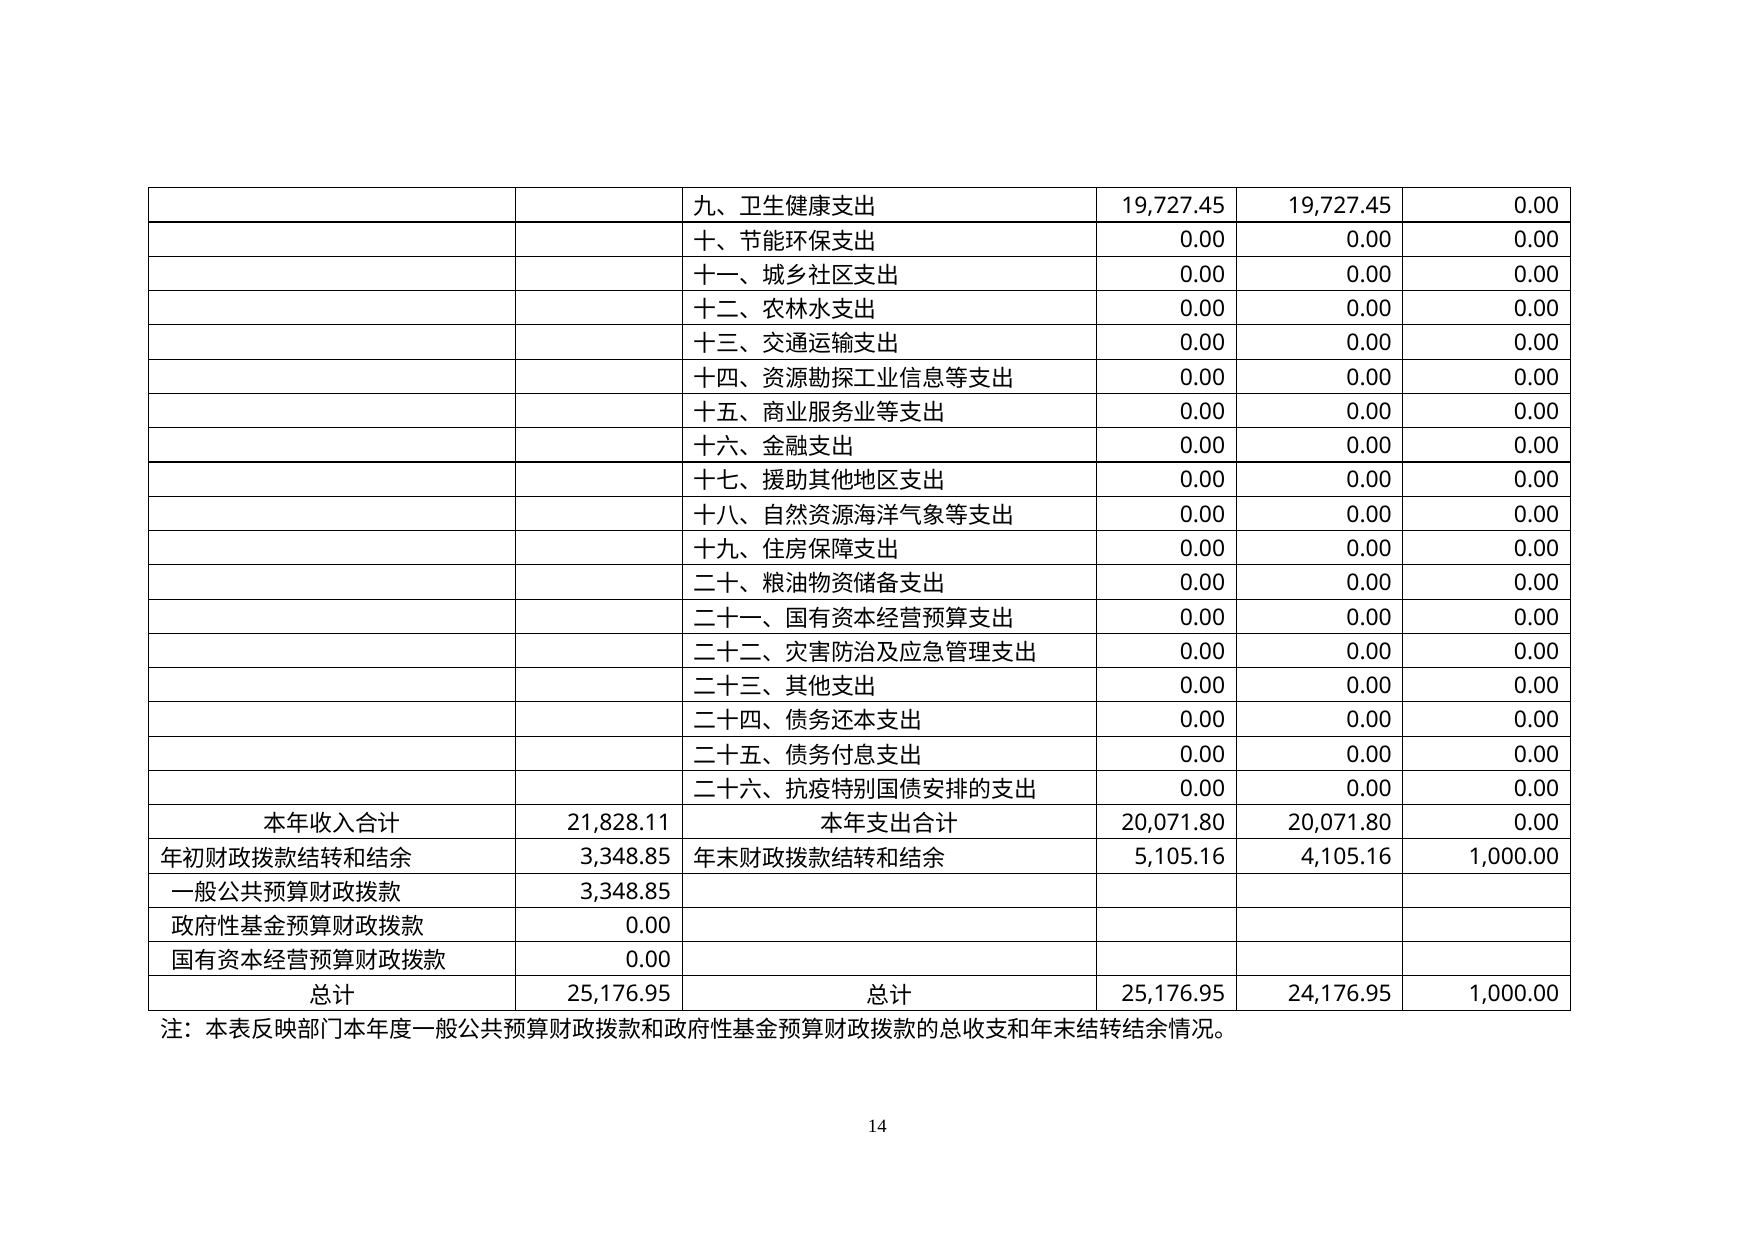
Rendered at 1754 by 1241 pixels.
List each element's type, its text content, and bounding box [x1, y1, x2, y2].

table_cell 0.00 [1097, 428, 1236, 461]
table_cell [1237, 874, 1402, 907]
table_cell 0.00 [1237, 223, 1402, 256]
table_cell [1237, 908, 1402, 941]
table_cell 一般公共预算财政拨款 [149, 874, 515, 907]
table_cell [516, 600, 682, 633]
table_cell 十三、交通运输支出 [683, 325, 1096, 358]
table_cell 0.00 [1097, 360, 1236, 393]
table_cell 25,176.95 [1097, 976, 1236, 1010]
table_cell [516, 360, 682, 393]
table_cell [149, 463, 515, 496]
table_cell 0.00 [1097, 531, 1236, 564]
table_cell 本年支出合计 [683, 805, 1096, 838]
table_cell 政府性基金预算财政拨款 [149, 908, 515, 941]
table_cell 二十六、抗疫特别国债安排的支出 [683, 771, 1096, 804]
table_cell 0.00 [1403, 497, 1570, 530]
table_cell [149, 771, 515, 804]
table_cell [516, 463, 682, 496]
table_cell [516, 394, 682, 427]
table_cell 0.00 [1403, 394, 1570, 427]
table_cell 0.00 [1403, 805, 1570, 838]
table_cell [516, 565, 682, 598]
table_cell 二十一、国有资本经营预算支出 [683, 600, 1096, 633]
table_cell 0.00 [1237, 428, 1402, 461]
table_cell 二十三、其他支出 [683, 668, 1096, 701]
table_cell [149, 291, 515, 324]
table_cell 0.00 [1403, 257, 1570, 290]
table_cell 1,000.00 [1403, 976, 1570, 1010]
table_cell 0.00 [1097, 771, 1236, 804]
table_cell [516, 702, 682, 736]
table_cell 0.00 [1237, 463, 1402, 496]
table_cell [683, 908, 1096, 941]
table_cell 0.00 [1237, 668, 1402, 701]
table_cell [1403, 908, 1570, 941]
table_cell [516, 325, 682, 358]
table_cell 0.00 [1403, 188, 1570, 221]
table_cell 20,071.80 [1237, 805, 1402, 838]
table_cell 0.00 [1237, 565, 1402, 598]
table_cell 0.00 [1097, 463, 1236, 496]
table_cell [1097, 908, 1236, 941]
table_cell 本年收入合计 [149, 805, 515, 838]
table_cell 4,105.16 [1237, 839, 1402, 873]
table_cell 0.00 [1237, 702, 1402, 736]
table_cell 0.00 [1237, 257, 1402, 290]
table_cell 19,727.45 [1237, 188, 1402, 221]
table_cell [683, 874, 1096, 907]
table_cell [516, 223, 682, 256]
table_cell 3,348.85 [516, 839, 682, 873]
table_cell [149, 702, 515, 736]
table_cell 0.00 [1403, 223, 1570, 256]
table_cell 0.00 [1403, 325, 1570, 358]
table_cell [516, 428, 682, 461]
table_cell [516, 668, 682, 701]
table_cell 0.00 [1237, 737, 1402, 770]
table_cell [516, 188, 682, 221]
table_cell 十四、资源勘探工业信息等支出 [683, 360, 1096, 393]
table_cell [149, 634, 515, 667]
table_cell [516, 737, 682, 770]
table_cell 20,071.80 [1097, 805, 1236, 838]
table_cell 0.00 [1403, 360, 1570, 393]
table_cell [516, 291, 682, 324]
table_cell 总计 [683, 976, 1096, 1010]
table_cell 0.00 [1097, 394, 1236, 427]
table_cell [149, 257, 515, 290]
table_cell 0.00 [1237, 531, 1402, 564]
table_cell 0.00 [1403, 291, 1570, 324]
table_cell 0.00 [1403, 600, 1570, 633]
table_cell 注：本表反映部门本年度一般公共预算财政拨款和政府性基金预算财政拨款的总收支和年末结转结余情况。 [149, 1011, 1570, 1044]
table_cell 0.00 [1097, 702, 1236, 736]
table_cell 十一、城乡社区支出 [683, 257, 1096, 290]
table_cell [149, 188, 515, 221]
table_cell 0.00 [1097, 737, 1236, 770]
table_cell 5,105.16 [1097, 839, 1236, 873]
table_cell 十八、自然资源海洋气象等支出 [683, 497, 1096, 530]
table_cell 二十、粮油物资储备支出 [683, 565, 1096, 598]
table_cell 二十二、灾害防治及应急管理支出 [683, 634, 1096, 667]
table_cell [1097, 874, 1236, 907]
table_cell 十六、金融支出 [683, 428, 1096, 461]
table_cell 0.00 [1097, 325, 1236, 358]
table_cell 九、卫生健康支出 [683, 188, 1096, 221]
table_cell [1403, 874, 1570, 907]
table_cell 0.00 [1403, 634, 1570, 667]
table_cell 0.00 [1237, 394, 1402, 427]
table_cell 0.00 [1403, 428, 1570, 461]
table_cell 0.00 [1237, 771, 1402, 804]
table_cell 0.00 [1097, 257, 1236, 290]
table_cell 二十四、债务还本支出 [683, 702, 1096, 736]
table_cell 19,727.45 [1097, 188, 1236, 221]
table_cell 二十五、债务付息支出 [683, 737, 1096, 770]
table_cell 0.00 [1403, 565, 1570, 598]
table_cell 0.00 [1237, 634, 1402, 667]
table_cell 0.00 [1403, 737, 1570, 770]
table_cell [516, 531, 682, 564]
table_cell 0.00 [1097, 223, 1236, 256]
table_cell 25,176.95 [516, 976, 682, 1010]
table_cell 年末财政拨款结转和结余 [683, 839, 1096, 873]
table_cell 0.00 [1403, 463, 1570, 496]
table_cell 0.00 [1237, 497, 1402, 530]
table_cell 十五、商业服务业等支出 [683, 394, 1096, 427]
table_cell [149, 428, 515, 461]
table_cell [1097, 942, 1236, 975]
table_cell 0.00 [1097, 668, 1236, 701]
table_cell [516, 634, 682, 667]
table_cell 24,176.95 [1237, 976, 1402, 1010]
table_cell 0.00 [1403, 531, 1570, 564]
table_cell [1403, 942, 1570, 975]
table_cell [149, 394, 515, 427]
table_cell 十、节能环保支出 [683, 223, 1096, 256]
table_cell [1237, 942, 1402, 975]
table_cell 0.00 [1237, 360, 1402, 393]
table_cell 十二、农林水支出 [683, 291, 1096, 324]
table_cell 0.00 [516, 908, 682, 941]
table_cell [149, 360, 515, 393]
table_cell 0.00 [1237, 291, 1402, 324]
table_cell 0.00 [1097, 565, 1236, 598]
table_cell 国有资本经营预算财政拨款 [149, 942, 515, 975]
table_cell 0.00 [1097, 600, 1236, 633]
table_cell 0.00 [1237, 325, 1402, 358]
table_cell [149, 223, 515, 256]
table_cell [149, 497, 515, 530]
table_cell 0.00 [1097, 291, 1236, 324]
table_cell 0.00 [516, 942, 682, 975]
table_cell 0.00 [1403, 702, 1570, 736]
table_cell [149, 668, 515, 701]
table_cell [516, 771, 682, 804]
table_cell [149, 325, 515, 358]
table_cell 0.00 [1097, 497, 1236, 530]
table_cell [516, 497, 682, 530]
table_cell 0.00 [1403, 668, 1570, 701]
table_cell [149, 600, 515, 633]
table_cell [149, 737, 515, 770]
table_cell 3,348.85 [516, 874, 682, 907]
table_cell 十七、援助其他地区支出 [683, 463, 1096, 496]
table_cell 1,000.00 [1403, 839, 1570, 873]
table_cell 年初财政拨款结转和结余 [149, 839, 515, 873]
table_cell 0.00 [1237, 600, 1402, 633]
table_cell 21,828.11 [516, 805, 682, 838]
table_cell [149, 531, 515, 564]
table_cell [149, 565, 515, 598]
table_cell [683, 942, 1096, 975]
table_cell 0.00 [1403, 771, 1570, 804]
table_cell 0.00 [1097, 634, 1236, 667]
table_cell 总计 [149, 976, 515, 1010]
table_cell [516, 257, 682, 290]
table_cell 十九、住房保障支出 [683, 531, 1096, 564]
